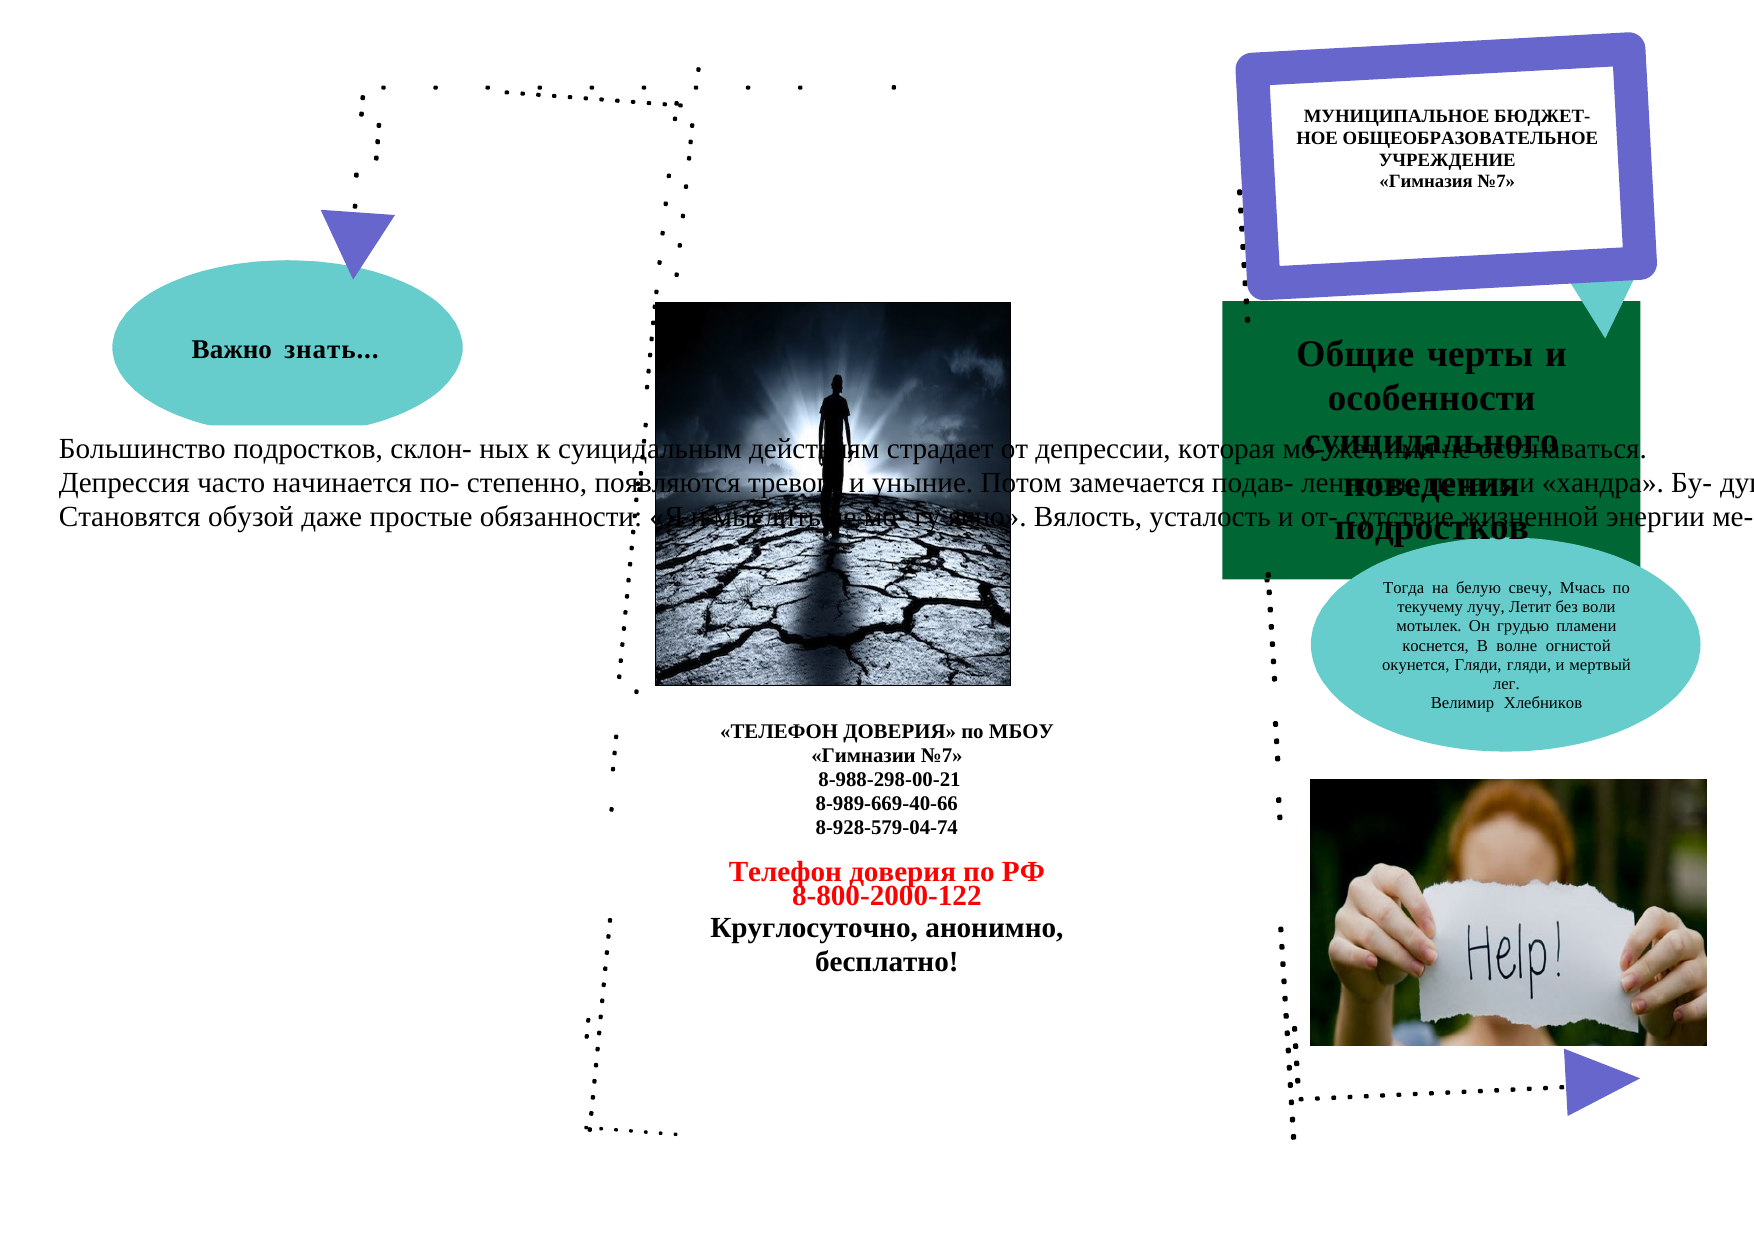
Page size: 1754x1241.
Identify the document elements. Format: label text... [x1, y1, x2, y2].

text Телефон доверия по РФ [802, 863, 1084, 886]
text «ТЕЛЕФОН ДОВЕРИЯ» по МБОУ «Гимназии №7» [689, 719, 1084, 767]
text 8-988-298-00-21 [689, 767, 1084, 791]
text 8-800-2000-122 [689, 886, 1084, 910]
picture [1004, 445, 1010, 457]
picture [1005, 479, 1010, 491]
text Круглосуточно, анонимно, бесплатно! [689, 910, 1084, 977]
text 8-928-579-04-74 [689, 815, 1084, 839]
text Телефон доверия по РФ [689, 863, 798, 886]
picture [1310, 779, 1707, 1046]
text 8-989-669-40-66 [689, 791, 1084, 815]
picture [656, 303, 1010, 685]
